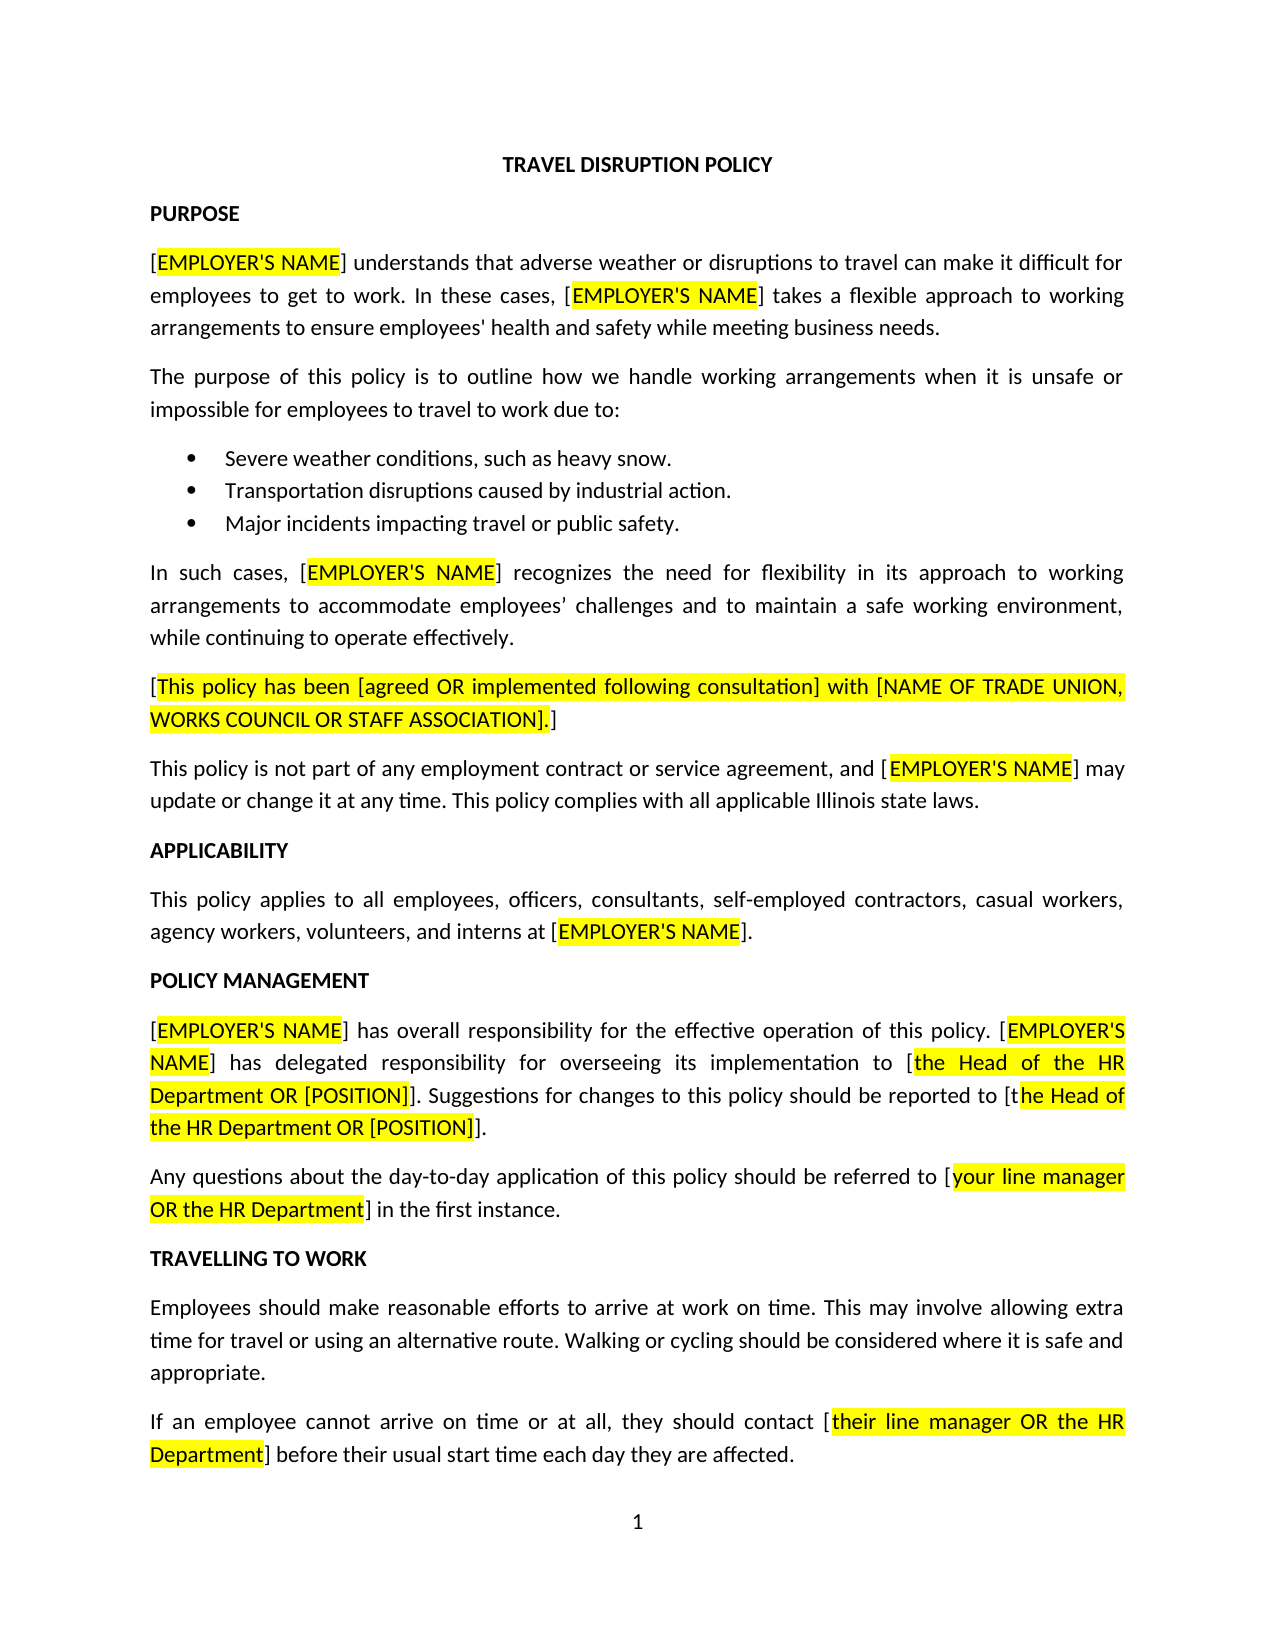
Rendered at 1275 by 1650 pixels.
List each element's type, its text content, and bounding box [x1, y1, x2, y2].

list Major incidents impacting travel or public safety. [187, 509, 1125, 537]
text Employees should make reasonable efforts to arrive at work on time. This may involve allowing extra time for travel or using an alternative route. Walking or cycling should be considered where it is safe and appropriate. [150, 1293, 1125, 1386]
text APPLICABILITY [150, 836, 1125, 864]
text [This policy has been [agreed OR implemented following consultation] with [NAME OF TRADE UNION, WORKS COUNCIL OR STAFF ASSOCIATION].] [150, 672, 1125, 733]
text TRAVELLING TO WORK [150, 1244, 1125, 1272]
text In such cases, [EMPLOYER'S NAME] recognizes the need for flexibility in its approach to working arrangements to accommodate employees’ challenges and to maintain a safe working environment, while continuing to operate effectively. [150, 558, 1125, 651]
text PURPOSE [150, 199, 1125, 227]
text The purpose of this policy is to outline how we handle working arrangements when it is unsafe or impossible for employees to travel to work due to: [150, 362, 1125, 423]
text TRAVEL DISRUPTION POLICY [150, 150, 1125, 178]
list Transportation disruptions caused by industrial action. [187, 477, 1125, 505]
text [EMPLOYER'S NAME] understands that adverse weather or disruptions to travel can make it difficult for employees to get to work. In these cases, [EMPLOYER'S NAME] takes a flexible approach to working arrangements to ensure employees' health and safety while meeting business needs. [150, 248, 1125, 341]
text [EMPLOYER'S NAME] has overall responsibility for the effective operation of this policy. [EMPLOYER'S NAME] has delegated responsibility for overseeing its implementation to [the Head of the HR Department OR [POSITION]]. Suggestions for changes to this policy should be reported to [the Head of the HR Department OR [POSITION]]. [150, 1016, 1125, 1141]
text POLICY MANAGEMENT [150, 967, 1125, 995]
text Any questions about the day-to-day application of this policy should be referred to [your line manager OR the HR Department] in the first instance. [150, 1162, 1125, 1223]
text This policy applies to all employees, officers, consultants, self-employed contractors, casual workers, agency workers, volunteers, and interns at [EMPLOYER'S NAME]. [150, 885, 1125, 946]
list Severe weather conditions, such as heavy snow. [187, 444, 1125, 472]
text If an employee cannot arrive on time or at all, they should contact [their line manager OR the HR Department] before their usual start time each day they are affected. [150, 1407, 1125, 1468]
text This policy is not part of any employment contract or service agreement, and [EMPLOYER'S NAME] may update or change it at any time. This policy complies with all applicable Illinois state laws. [150, 754, 1125, 815]
